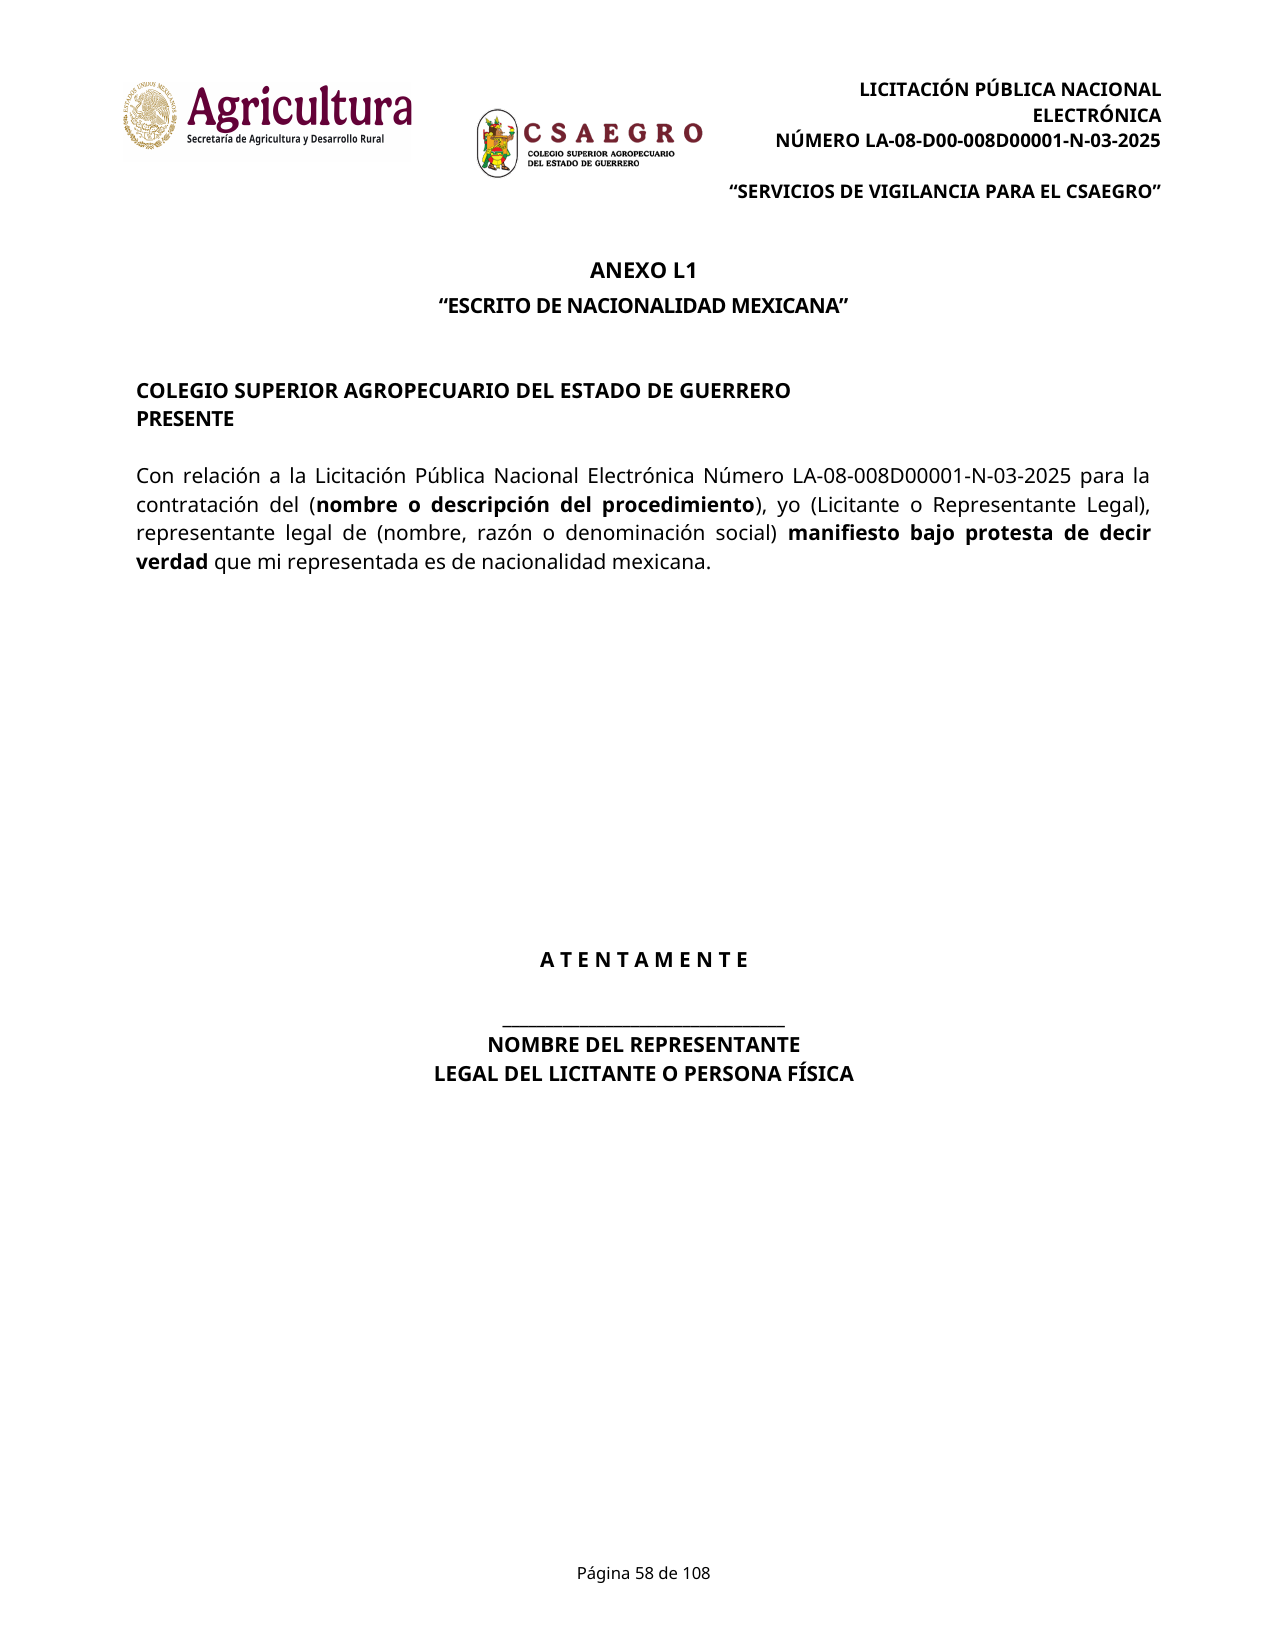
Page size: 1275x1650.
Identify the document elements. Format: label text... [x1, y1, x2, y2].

text PRESENTE [136, 404, 1152, 433]
subtitle “ESCRITO DE NACIONALIDAD MEXICANA” [136, 291, 1152, 319]
text A T E N T A M E N T E [136, 945, 1152, 973]
picture [123, 82, 412, 162]
text LEGAL DEL LICITANTE O PERSONA FÍSICA [136, 1059, 1152, 1087]
subtitle ANEXO L1 [136, 255, 1152, 284]
picture [474, 100, 707, 182]
text _________________________________ [136, 1002, 1152, 1030]
text Con relación a la Licitación Pública Nacional Electrónica Número LA-08-008D00001-N-03-2025 para la contratación del (nombre o descripción del procedimiento), yo (Licitante o Representante Legal), representante legal de (nombre, razón o denominación social) manifiesto bajo protesta de decir verdad que mi representada es de nacionalidad mexicana. [136, 461, 1152, 575]
text COLEGIO SUPERIOR AGROPECUARIO DEL ESTADO DE GUERRERO [136, 376, 1152, 404]
text NOMBRE DEL REPRESENTANTE [136, 1030, 1152, 1059]
